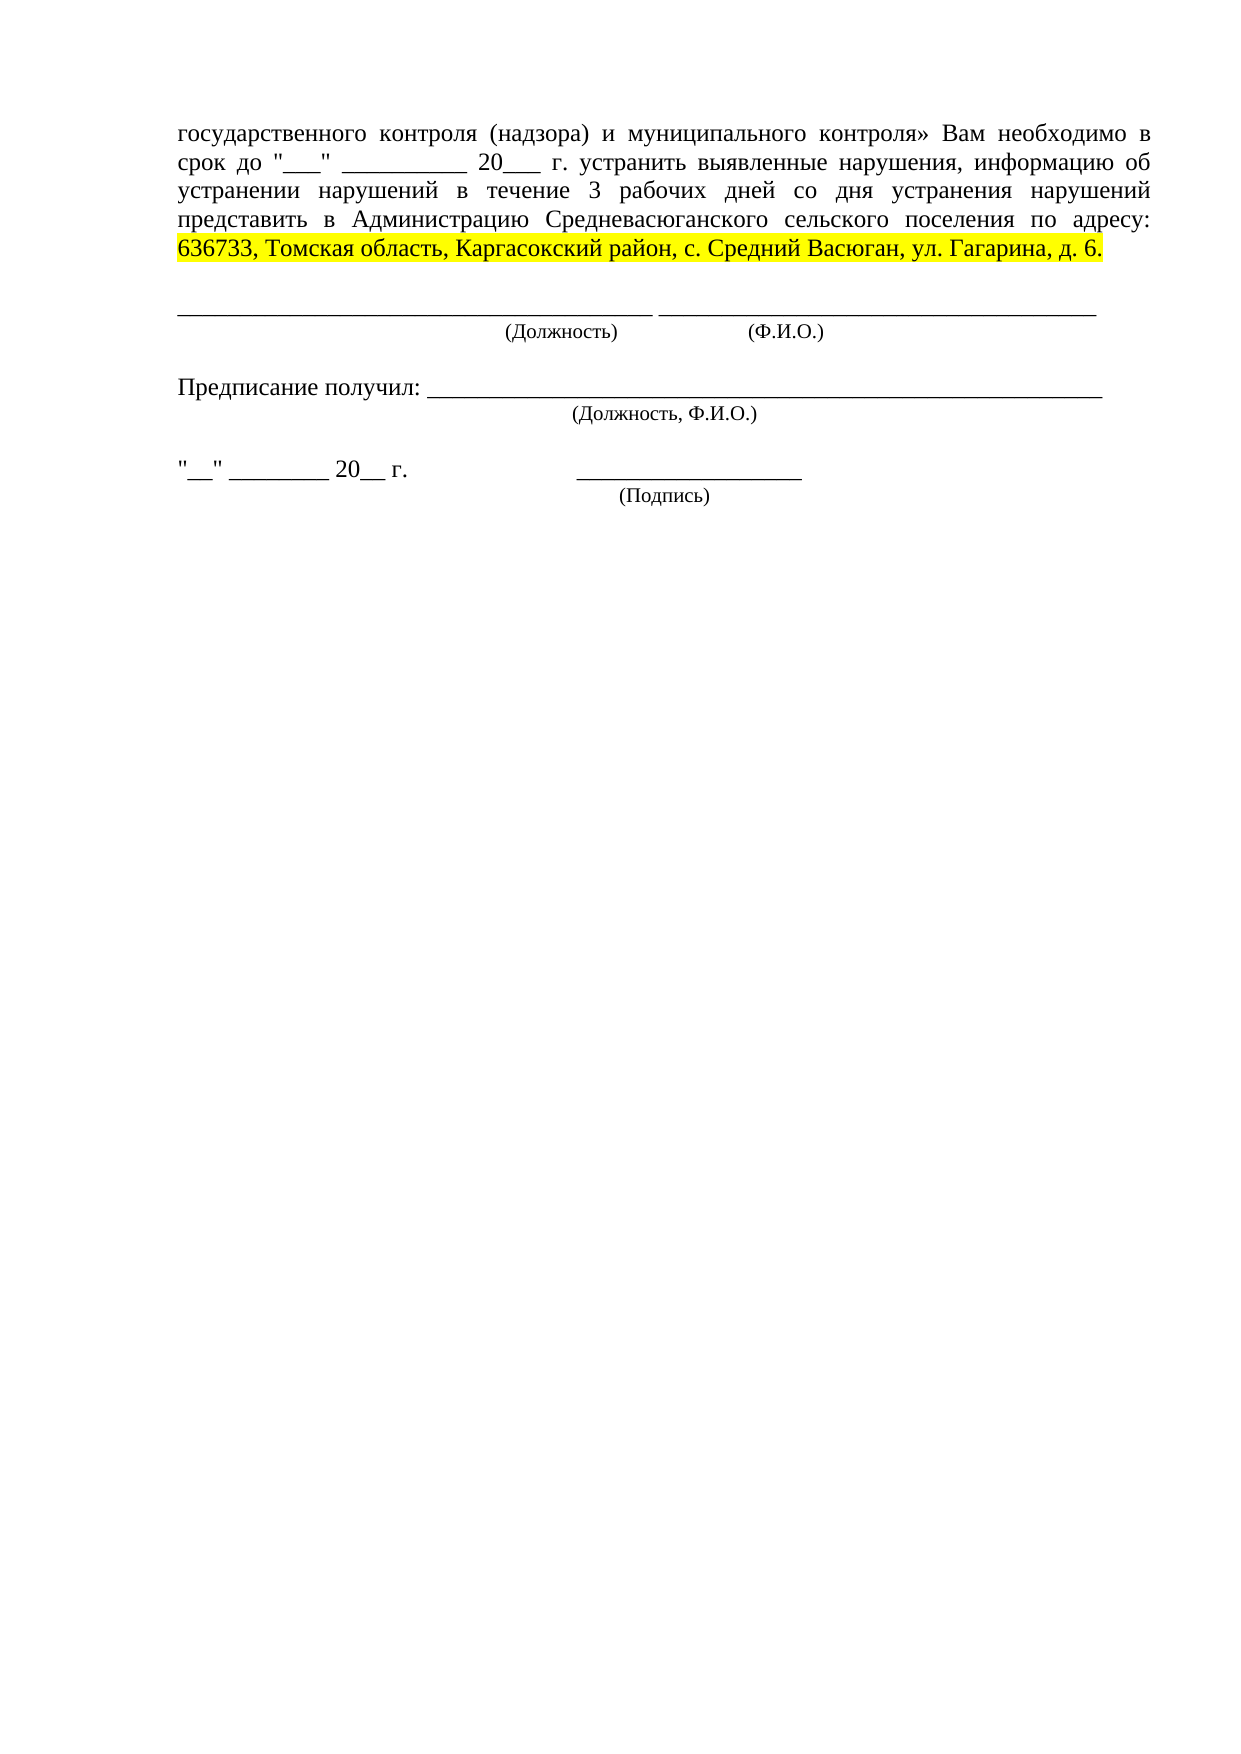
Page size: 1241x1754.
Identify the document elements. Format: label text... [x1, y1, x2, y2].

text ______________________________________ ___________________________________ [177, 291, 1152, 319]
text "__" ________ 20__ г. __________________ [177, 454, 1152, 482]
text (Должность, Ф.И.О.) [177, 401, 1152, 425]
text (Подпись) [177, 482, 1152, 507]
text Предписание получил: ______________________________________________________ [177, 372, 1152, 401]
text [177, 118, 1152, 262]
text (Должность) (Ф.И.О.) [177, 319, 1152, 343]
